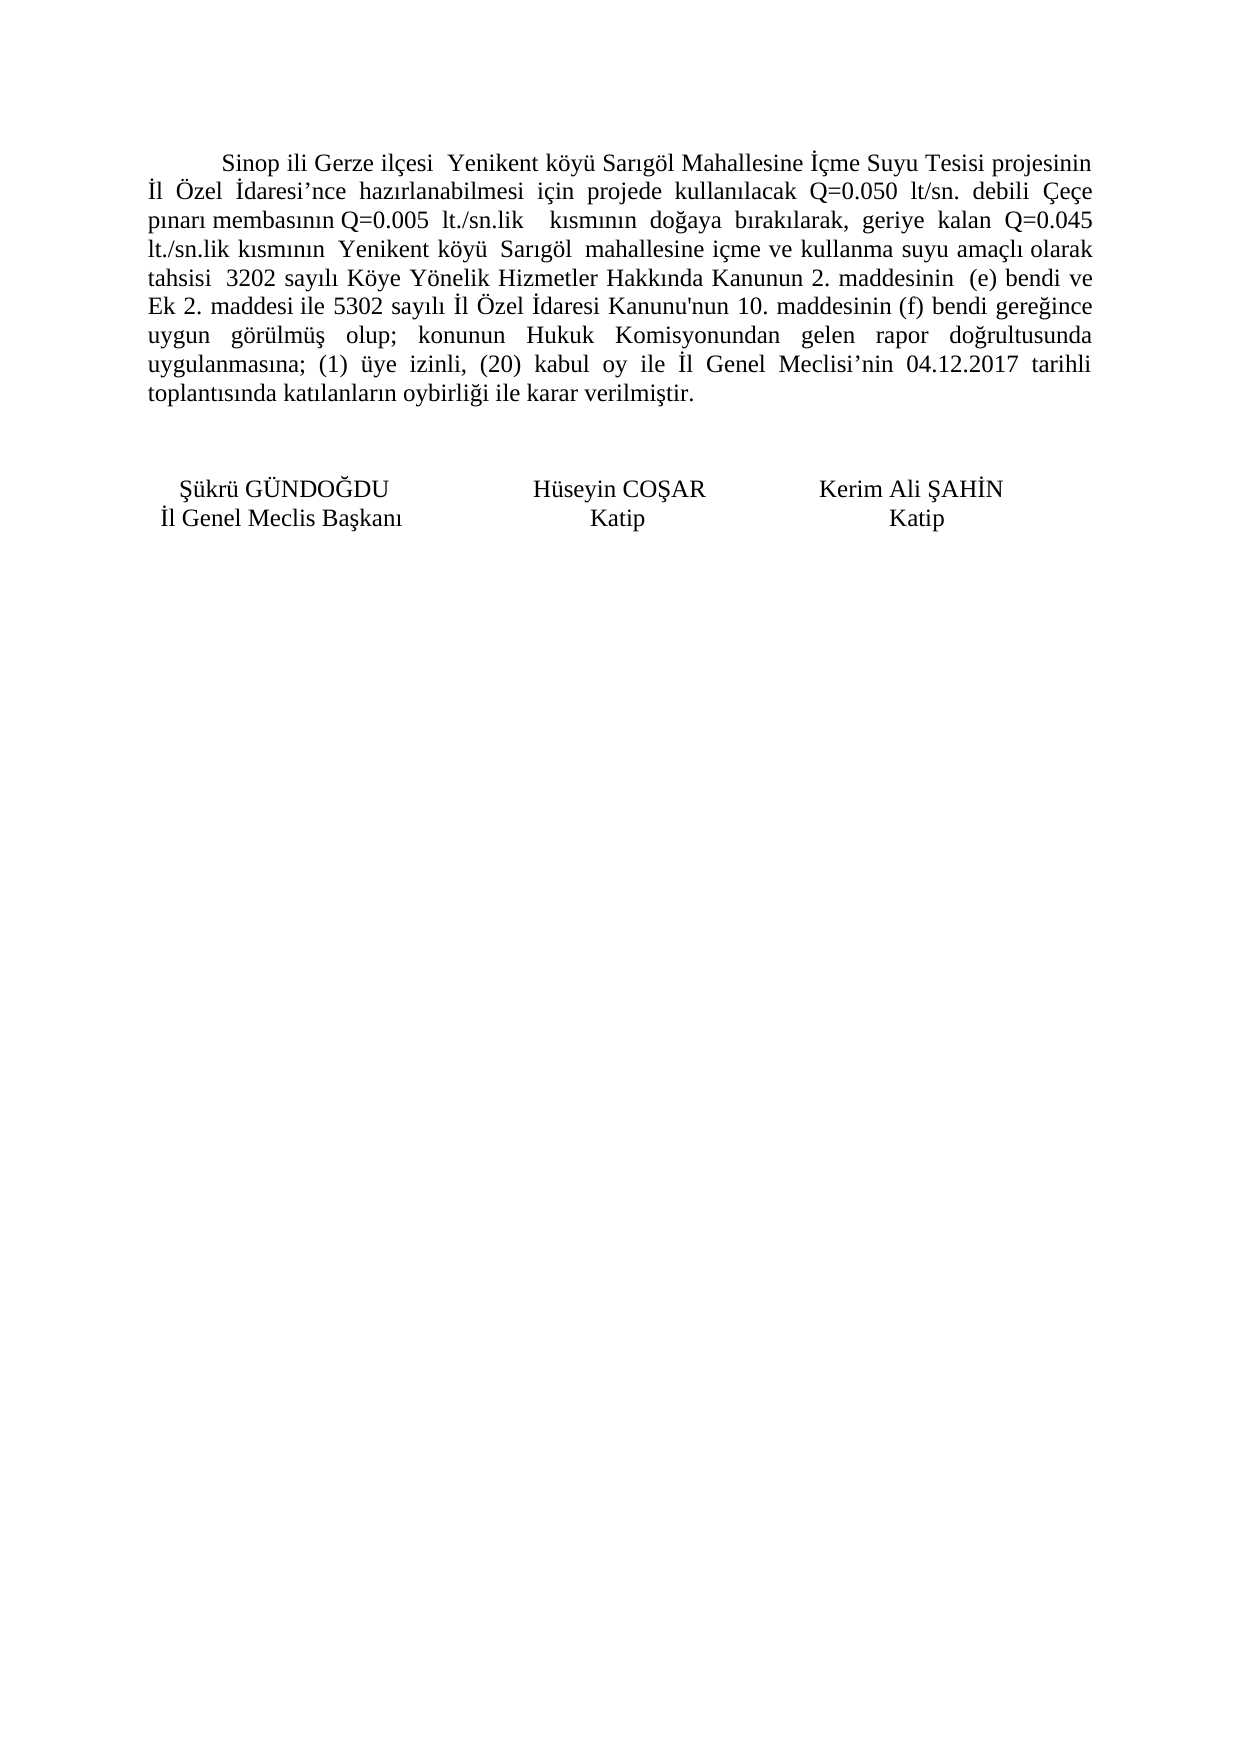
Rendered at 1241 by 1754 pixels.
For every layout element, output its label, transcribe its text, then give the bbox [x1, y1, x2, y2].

text İl Genel Meclis Başkanı Katip Katip [148, 503, 1093, 532]
text Şükrü GÜNDOĞDU Hüseyin COŞAR Kerim Ali ŞAHİN [148, 474, 1093, 503]
text Sinop ili Gerze ilçesi Yenikent köyü Sarıgöl Mahallesine İçme Suyu Tesisi projesinin İl Özel İdaresi’nce hazırlanabilmesi için projede kullanılacak Q=0.050 lt/sn. debili Çeçe pınarı membasının Q=0.005 lt./sn.lik kısmının doğaya bırakılarak, geriye kalan Q=0.045 lt./sn.lik kısmının Yenikent köyü Sarıgöl mahallesine içme ve kullanma suyu amaçlı olarak tahsisi 3202 sayılı Köye Yönelik Hizmetler Hakkında Kanunun 2. maddesinin (e) bendi ve Ek 2. maddesi ile 5302 sayılı İl Özel İdaresi Kanunu'nun 10. maddesinin (f) bendi gereğince uygun görülmüş olup; konunun Hukuk Komisyonundan gelen rapor doğrultusunda uygulanmasına; (1) üye izinli, (20) kabul oy ile İl Genel Meclisi’nin 04.12.2017 tarihli toplantısında katılanların oybirliği ile karar verilmiştir. [148, 148, 1093, 406]
